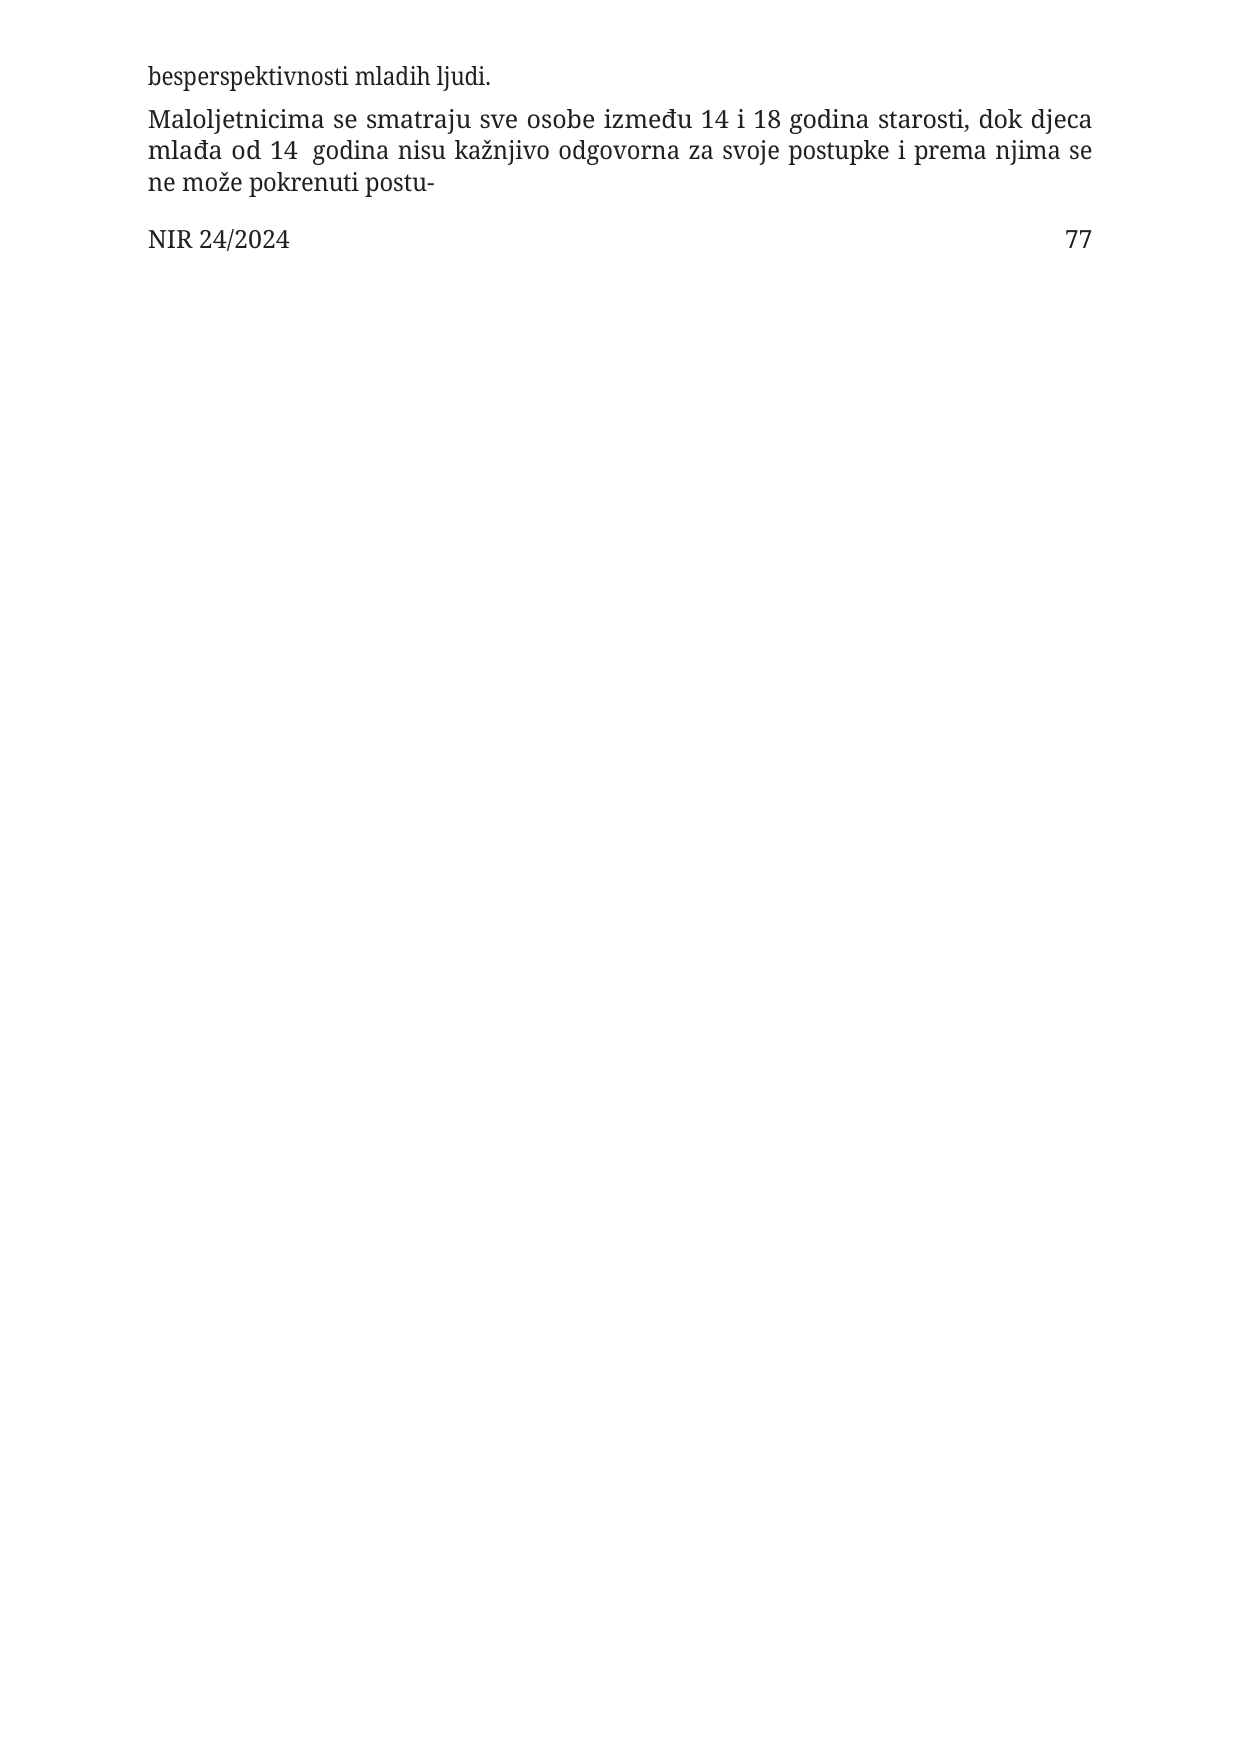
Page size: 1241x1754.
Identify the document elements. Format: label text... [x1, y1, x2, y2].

text NIR 24/2024 77 [148, 222, 1105, 256]
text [148, 60, 1093, 92]
text Maloljetnicima se smatraju sve osobe između 14 i 18 godina starosti, dok djeca mlađa od 14 godina nisu kažnjivo odgovorna za svoje postupke i prema njima se ne može pokrenuti postu- [148, 103, 1093, 197]
